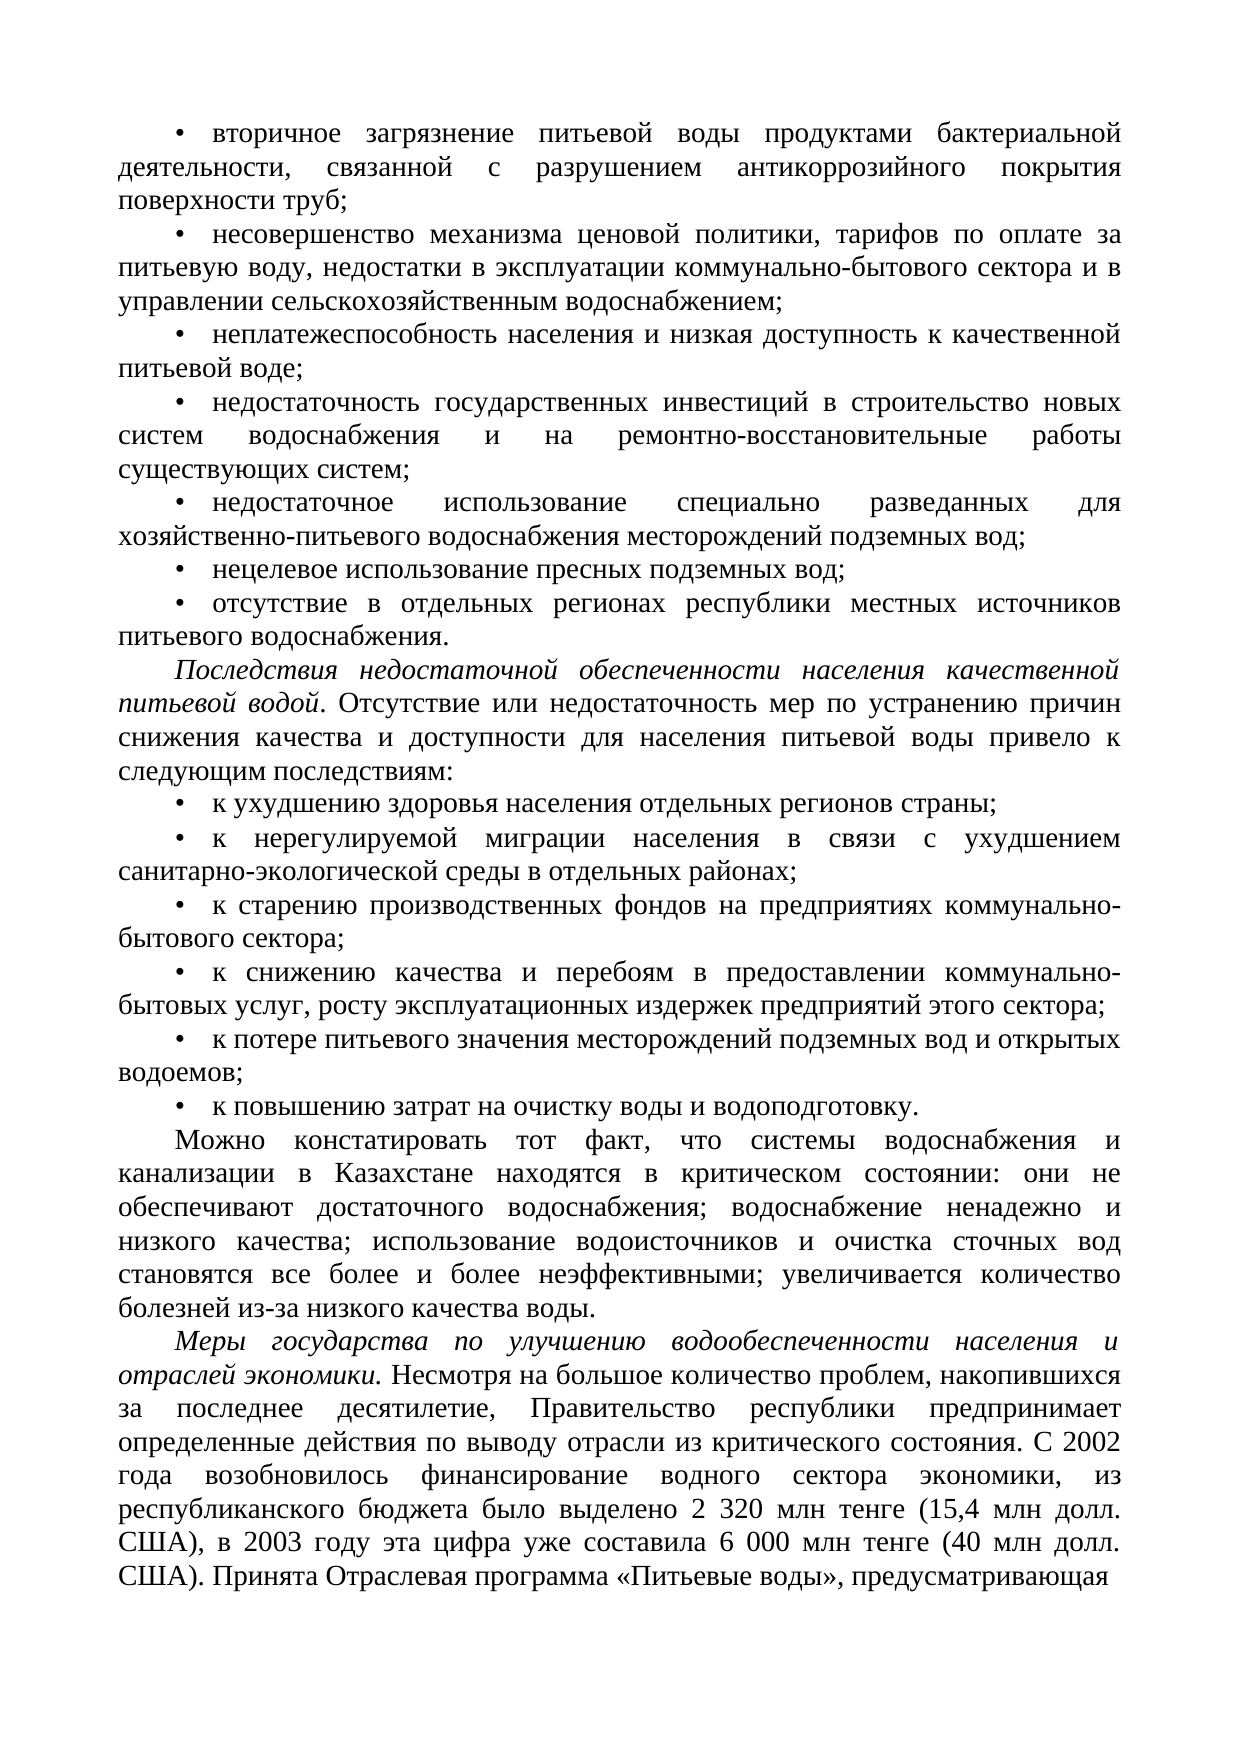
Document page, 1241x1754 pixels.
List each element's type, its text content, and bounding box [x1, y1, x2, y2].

text Меры государства по улучшению водообеспеченности населения и отраслей экономики. Несмотря на большое количество проблем, накопившихся за последнее десятилетие, Правительство республики предпринимает определенные действия по выводу отрасли из критического состояния. С 2002 года возобновилось финансирование водного сектора экономики, из республиканского бюджета было выделено 2 320 млн тенге (15,4 млн долл. США), в 2003 году эта цифра уже составила 6 000 млн тенге (40 млн долл. США). Принята Отраслевая программа «Питьевые воды», предусматривающая [118, 1323, 1122, 1592]
list к повышению затрат на очистку воды и водоподготовку. [174, 1088, 1159, 1122]
list неплатежеспособность населения и низкая доступность к качественной питьевой воде; [118, 317, 1121, 384]
list отсутствие в отдельных регионах республики местных источников питьевого водоснабжения. [118, 585, 1122, 652]
list к ухудшению здоровья населения отдельных регионов страны; [174, 786, 1159, 820]
list вторичное загрязнение питьевой воды продуктами бактериальной деятельности, связанной с разрушением антикоррозийного покрытия поверхности труб; [118, 115, 1122, 216]
list недостаточное использование специально разведанных для хозяйственно-питьевого водоснабжения месторождений подземных вод; [118, 484, 1122, 552]
list к нерегулируемой миграции населения в связи с ухудшением санитарно-экологической среды в отдельных районах; [118, 820, 1121, 887]
list недостаточность государственных инвестиций в строительство новых систем водоснабжения и на ремонтно-восстановительные работы существующих систем; [118, 384, 1122, 484]
list к старению производственных фондов на предприятиях коммунально- бытового сектора; [118, 887, 1122, 954]
list к снижению качества и перебоям в предоставлении коммунально- бытовых услуг, росту эксплуатационных издержек предприятий этого сектора; [118, 954, 1122, 1021]
list к потере питьевого значения месторождений подземных вод и открытых водоемов; [118, 1021, 1122, 1088]
text Можно констатировать тот факт, что системы водоснабжения и канализации в Казахстане находятся в критическом состоянии: они не обеспечивают достаточного водоснабжения; водоснабжение ненадежно и низкого качества; использование водоисточников и очистка сточных вод становятся все более и более неэффективными; увеличивается количество болезней из-за низкого качества воды. [118, 1122, 1122, 1323]
text Последствия недостаточной обеспеченности населения качественной питьевой водой. Отсутствие или недостаточность мер по устранению причин снижения качества и доступности для населения питьевой воды привело к следующим последствиям: [118, 652, 1122, 786]
list нецелевое использование пресных подземных вод; [174, 552, 1159, 585]
list несовершенство механизма ценовой политики, тарифов по оплате за питьевую воду, недостатки в эксплуатации коммунально-бытового сектора и в управлении сельскохозяйственным водоснабжением; [118, 216, 1122, 317]
